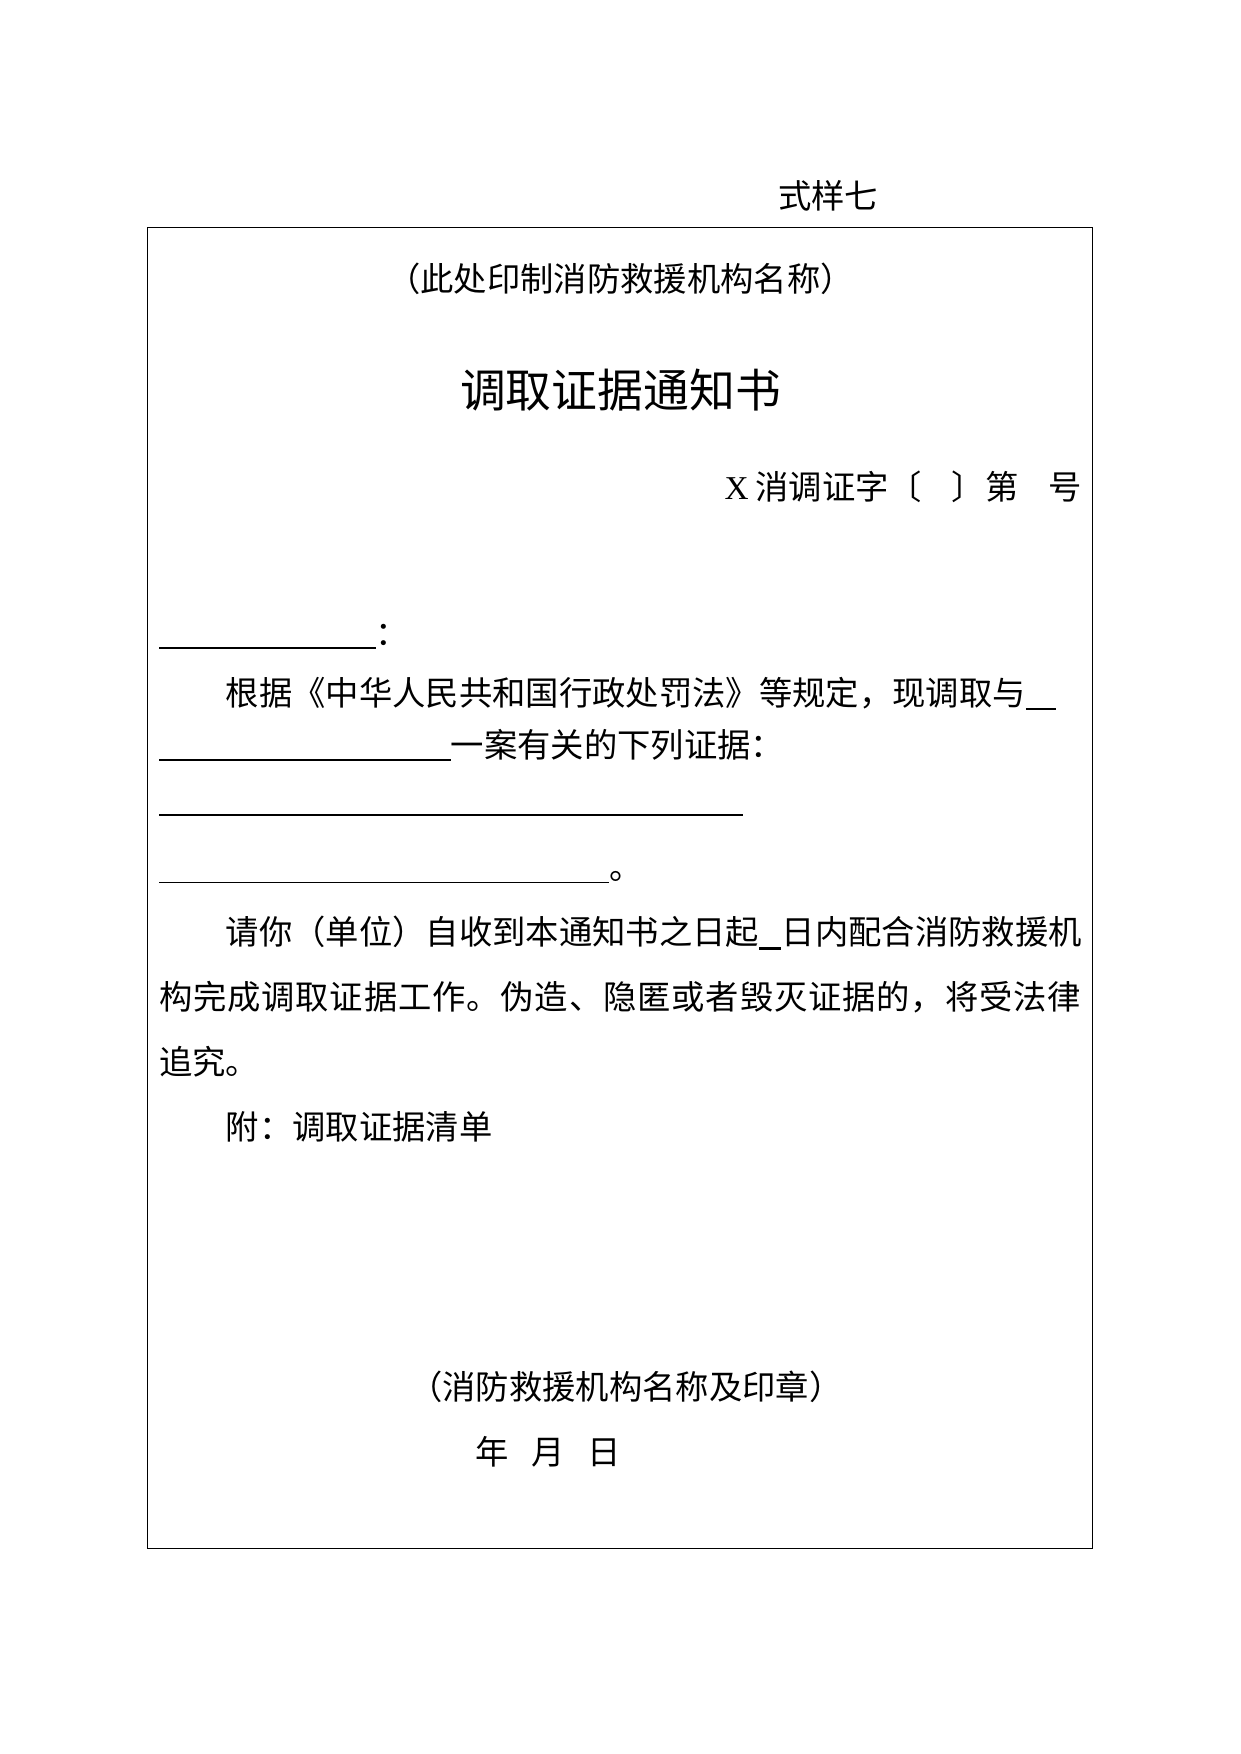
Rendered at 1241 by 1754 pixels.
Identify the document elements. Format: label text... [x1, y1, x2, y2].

list 式样七 [148, 162, 1093, 227]
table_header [148, 228, 1092, 1548]
